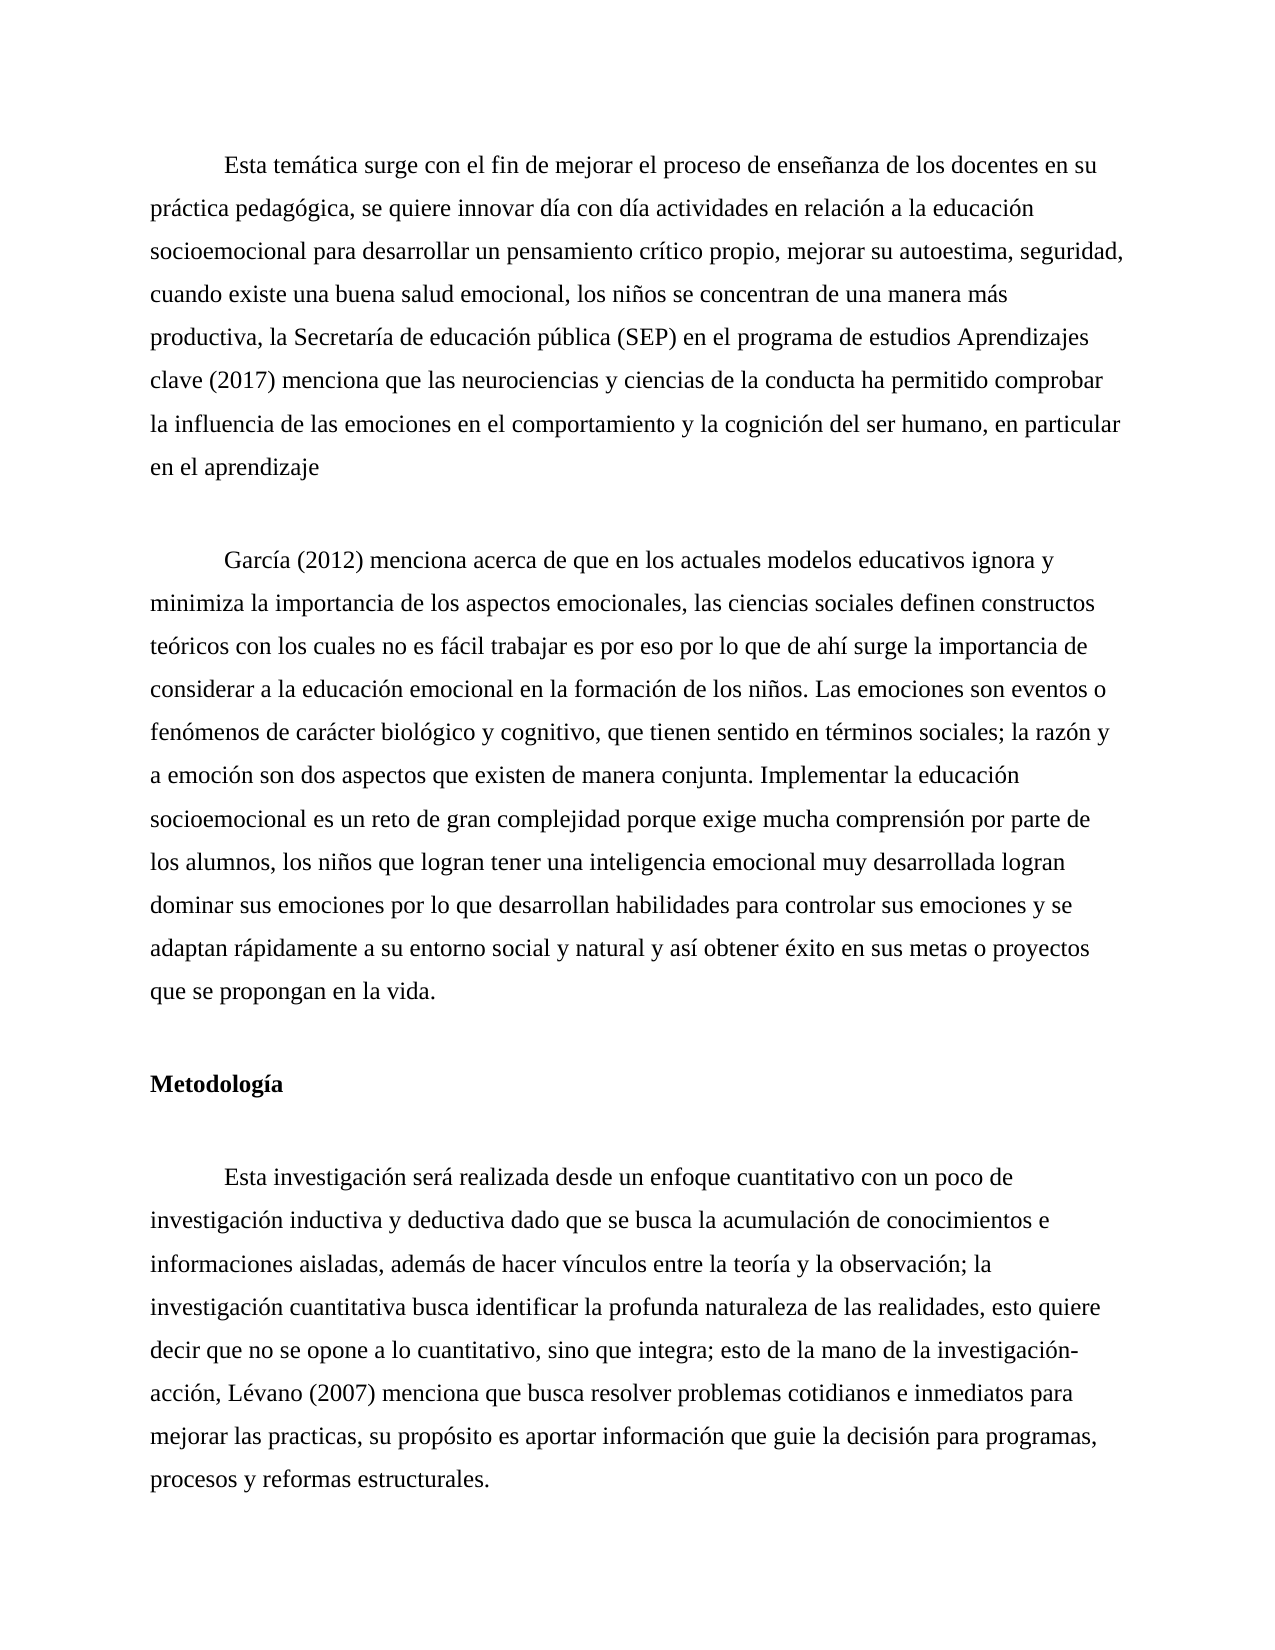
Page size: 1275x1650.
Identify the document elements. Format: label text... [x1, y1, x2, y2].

text Esta investigación será realizada desde un enfoque cuantitativo con un poco de investigación inductiva y deductiva dado que se busca la acumulación de conocimientos e informaciones aisladas, además de hacer vínculos entre la teoría y la observación; la investigación cuantitativa busca identificar la profunda naturaleza de las realidades, esto quiere decir que no se opone a lo cuantitativo, sino que integra; esto de la mano de la investigación-acción, Lévano (2007) menciona que busca resolver problemas cotidianos e inmediatos para mejorar las practicas, su propósito es aportar información que guie la decisión para programas, procesos y reformas estructurales. [150, 1162, 1125, 1493]
text Esta temática surge con el fin de mejorar el proceso de enseñanza de los docentes en su práctica pedagógica, se quiere innovar día con día actividades en relación a la educación socioemocional para desarrollar un pensamiento crítico propio, mejorar su autoestima, seguridad, cuando existe una buena salud emocional, los niños se concentran de una manera más productiva, la Secretaría de educación pública (SEP) en el programa de estudios Aprendizajes clave (2017) menciona que las neurociencias y ciencias de la conducta ha permitido comprobar la influencia de las emociones en el comportamiento y la cognición del ser humano, en particular en el aprendizaje [150, 150, 1125, 481]
text Metodología [150, 1069, 1125, 1098]
text García (2012) menciona acerca de que en los actuales modelos educativos ignora y minimiza la importancia de los aspectos emocionales, las ciencias sociales definen constructos teóricos con los cuales no es fácil trabajar es por eso por lo que de ahí surge la importancia de considerar a la educación emocional en la formación de los niños. Las emociones son eventos o fenómenos de carácter biológico y cognitivo, que tienen sentido en términos sociales; la razón y a emoción son dos aspectos que existen de manera conjunta. Implementar la educación socioemocional es un reto de gran complejidad porque exige mucha comprensión por parte de los alumnos, los niños que logran tener una inteligencia emocional muy desarrollada logran dominar sus emociones por lo que desarrollan habilidades para controlar sus emociones y se adaptan rápidamente a su entorno social y natural y así obtener éxito en sus metas o proyectos que se propongan en la vida. [150, 545, 1125, 1005]
